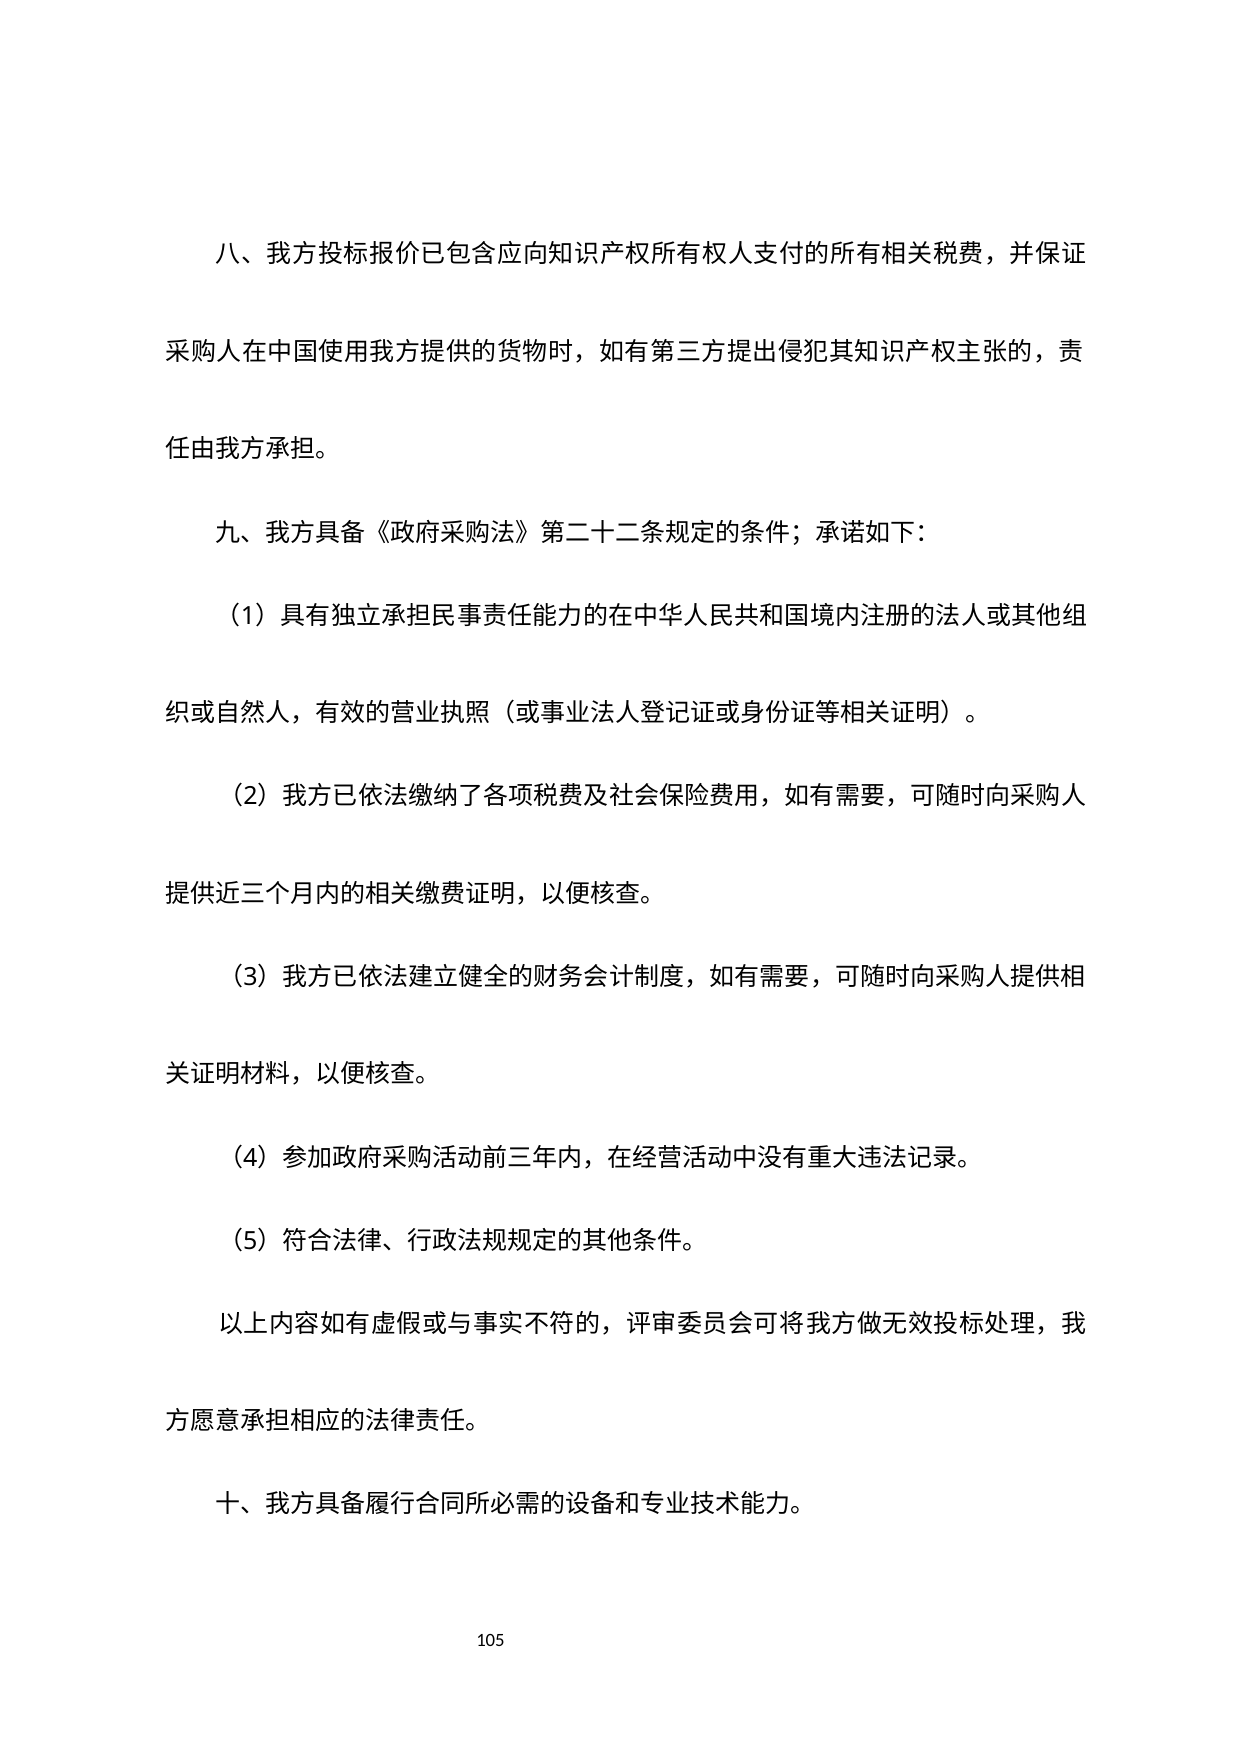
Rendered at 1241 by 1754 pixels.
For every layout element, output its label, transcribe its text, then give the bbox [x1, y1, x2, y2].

text 八、我方投标报价已包含应向知识产权所有权人支付的所有相关税费，并保证采购人在中国使用我方提供的货物时，如有第三方提出侵犯其知识产权主张的，责任由我方承担。 [165, 219, 1087, 479]
text （3）我方已依法建立健全的财务会计制度，如有需要，可随时向采购人提供相关证明材料，以便核查。 [165, 942, 1087, 1104]
text （1）具有独立承担民事责任能力的在中华人民共和国境内注册的法人或其他组织或自然人，有效的营业执照（或事业法人登记证或身份证等相关证明）。 [165, 581, 1087, 743]
text 九、我方具备《政府采购法》第二十二条规定的条件；承诺如下： [165, 498, 1087, 563]
text 十、我方具备履行合同所必需的设备和专业技术能力。 [165, 1469, 1087, 1534]
text 以上内容如有虚假或与事实不符的，评审委员会可将我方做无效投标处理，我方愿意承担相应的法律责任。 [165, 1289, 1087, 1451]
text （2）我方已依法缴纳了各项税费及社会保险费用，如有需要，可随时向采购人提供近三个月内的相关缴费证明，以便核查。 [165, 761, 1087, 924]
text （5）符合法律、行政法规规定的其他条件。 [165, 1206, 1087, 1271]
text （4）参加政府采购活动前三年内，在经营活动中没有重大违法记录。 [165, 1123, 1087, 1188]
